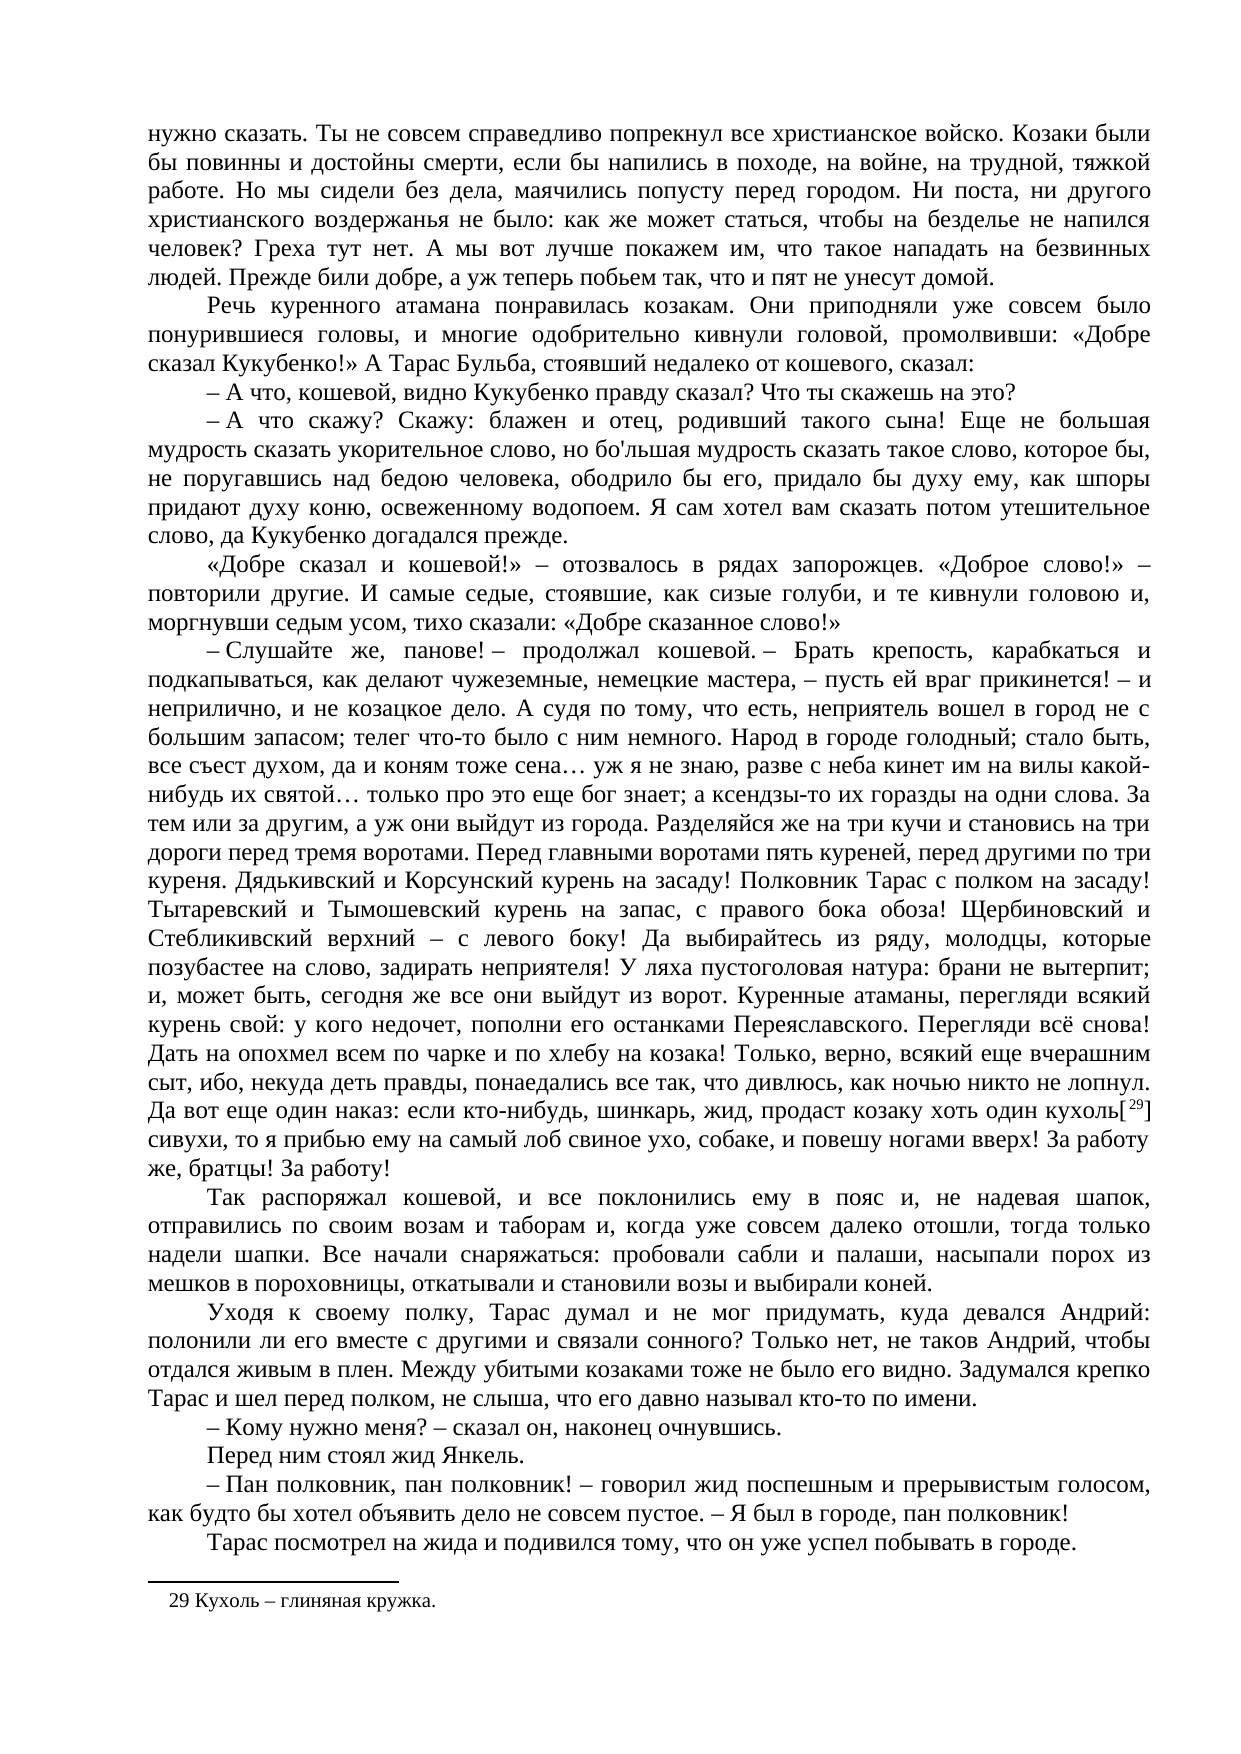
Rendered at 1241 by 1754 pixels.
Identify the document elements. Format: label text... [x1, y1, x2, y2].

text – Слушайте же, панове! – продолжал кошевой. – Брать крепость, карабкаться и подкапываться, как делают чужеземные, немецкие мастера, – пусть ей враг прикинется! – и неприлично, и не козацкое дело. А судя по тому, что есть, неприятель вошел в город не с большим запасом; телег что-то было с ним немного. Народ в городе голодный; стало быть, все съест духом, да и коням тоже сена… уж я не знаю, разве с неба кинет им на вилы какой-нибудь их святой… только про это еще бог знает; а ксендзы-то их горазды на одни слова. За тем или за другим, а уж они выйдут из города. Разделяйся же на три кучи и становись на три дороги перед тремя воротами. Перед главными воротами пять куреней, перед другими по три куреня. Дядькивский и Корсунский курень на засаду! Полковник Тарас с полком на засаду! Тытаревский и Тымошевский курень на запас, с правого бока обоза! Щербиновский и Стебликивский верхний – с левого боку! Да выбирайтесь из ряду, молодцы, которые позубастее на слово, задирать неприятеля! У ляха пустоголовая натура: брани не вытерпит; и, может быть, сегодня же все они выйдут из ворот. Куренные атаманы, перегляди всякий курень свой: у кого недочет, пополни его останками Переяславского. Перегляди всё снова! Дать на опохмел всем по чарке и по хлебу на козака! Только, верно, всякий еще вчерашним сыт, ибо, некуда деть правды, понаедались все так, что дивлюсь, как ночью никто не лопнул. Да вот еще один наказ: если кто-нибудь, шинкарь, жид, продаст козаку хоть один кухоль[] сивухи, то я прибью ему на самый лоб свиное ухо, собаке, и повешу ногами вверх! За работу же, братцы! За работу! [148, 636, 1152, 1182]
text Речь куренного атамана понравилась козакам. Они приподняли уже совсем было понурившиеся головы, и многие одобрительно кивнули головой, промолвивши: «Добре сказал Кукубенко!» А Тарас Бульба, стоявший недалеко от кошевого, сказал: [148, 291, 1152, 377]
text – Кому нужно меня? – сказал он, наконец очнувшись. [148, 1412, 1152, 1441]
text Уходя к своему полку, Тарас думал и не мог придумать, куда девался Андрий: полонили ли его вместе с другими и связали сонного? Только нет, не таков Андрий, чтобы отдался живым в плен. Между убитыми козаками тоже не было его видно. Задумался крепко Тарас и шел перед полком, не слыша, что его давно называл кто-то по имени. [148, 1297, 1152, 1412]
text Перед ним стоял жид Янкель. [148, 1441, 1152, 1469]
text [148, 118, 1152, 291]
text – А что скажу? Скажу: блажен и отец, родивший такого сына! Еще не большая мудрость сказать укорительное слово, но бо'льшая мудрость сказать такое слово, которое бы, не поругавшись над бедою человека, ободрило бы его, придало бы духу ему, как шпоры придают духу коню, освеженному водопоем. Я сам хотел вам сказать потом утешительное слово, да Кукубенко догадался прежде. [148, 406, 1152, 549]
text – Пан полковник, пан полковник! – говорил жид поспешным и прерывистым голосом, как будто бы хотел объявить дело не совсем пустое. – Я был в городе, пан полковник! [148, 1469, 1152, 1527]
text – А что, кошевой, видно Кукубенко правду сказал? Что ты скажешь на это? [148, 377, 1152, 406]
text Так распоряжал кошевой, и все поклонились ему в пояс и, не надевая шапок, отправились по своим возам и таборам и, когда уже совсем далеко отошли, тогда только надели шапки. Все начали снаряжаться: пробовали сабли и палаши, насыпали порох из мешков в пороховницы, откатывали и становили возы и выбирали коней. [148, 1182, 1152, 1297]
text Тарас посмотрел на жида и подивился тому, что он уже успел побывать в городе. [148, 1527, 1152, 1556]
text «Добре сказал и кошевой!» – отозвалось в рядах запорожцев. «Доброе слово!» – повторили другие. И самые седые, стоявшие, как сизые голуби, и те кивнули головою и, моргнувши седым усом, тихо сказали: «Добре сказанное слово!» [148, 549, 1152, 636]
